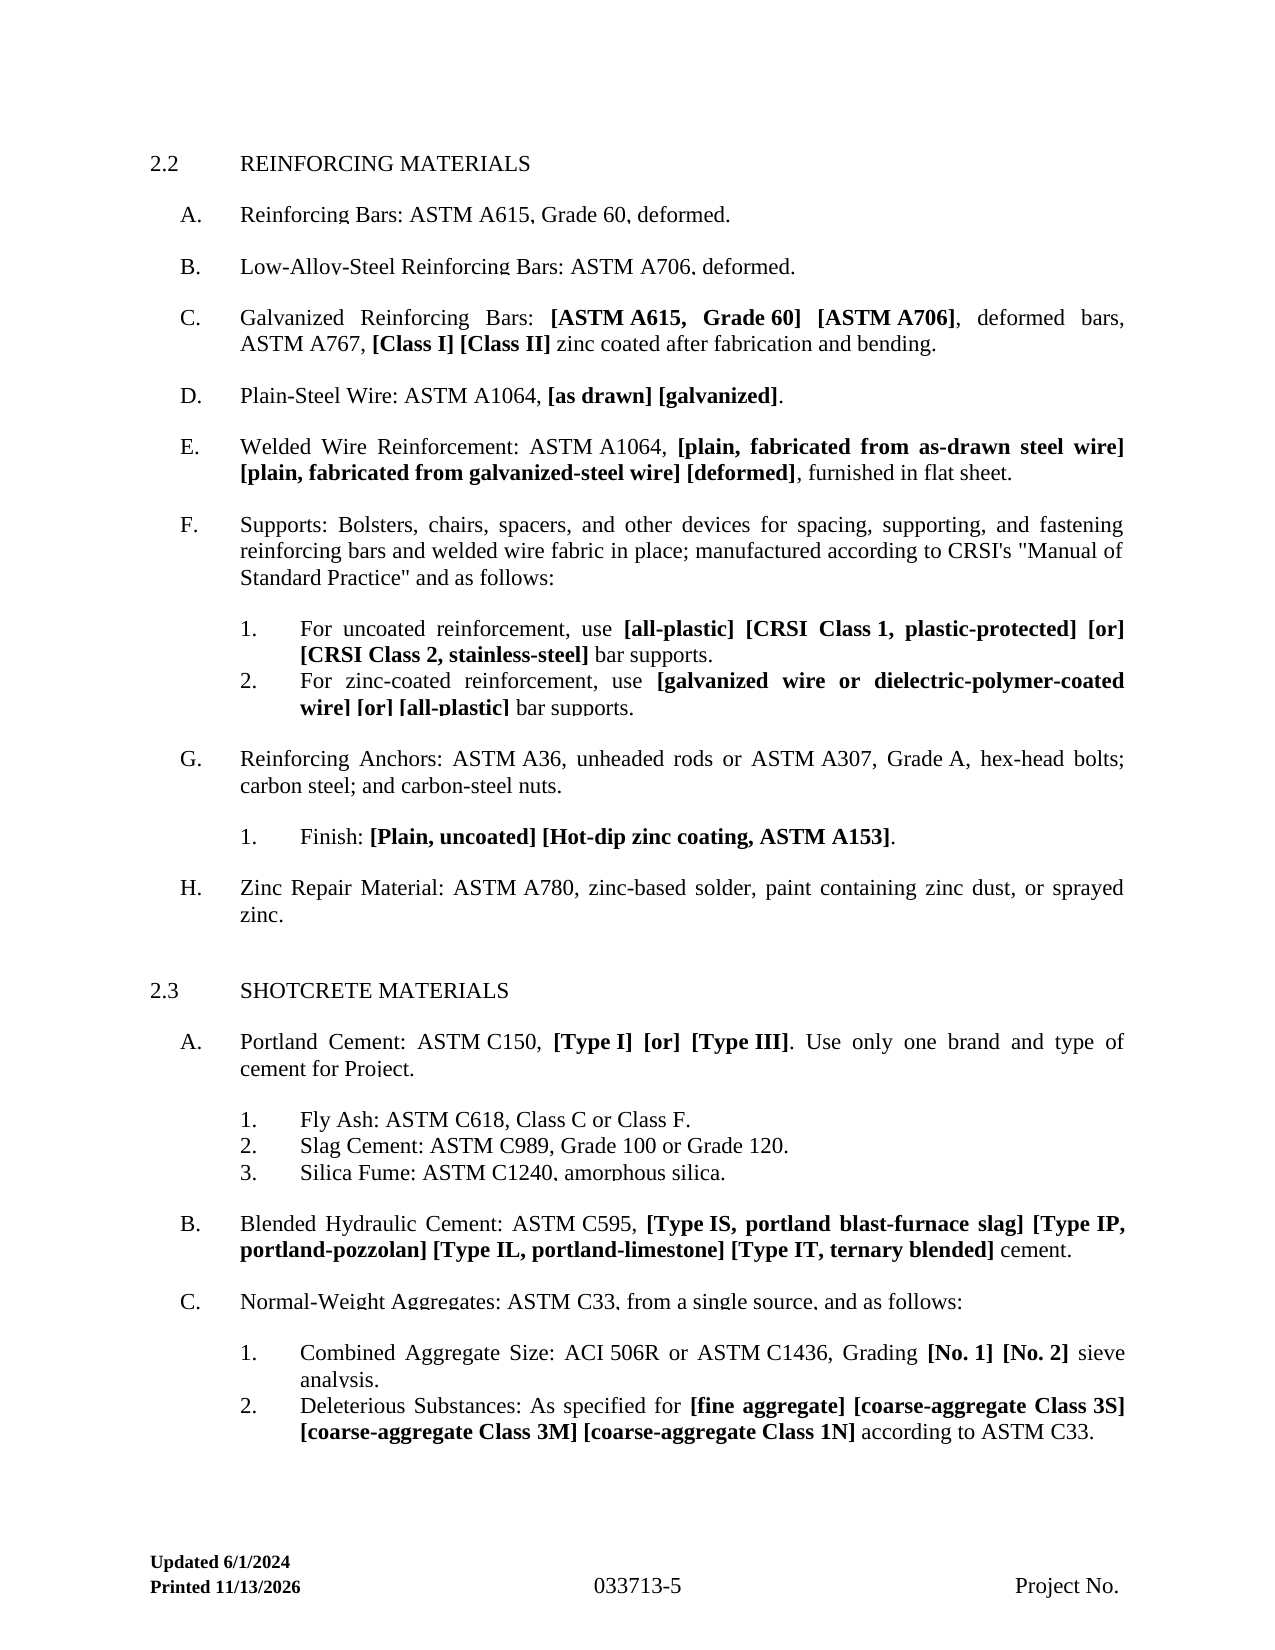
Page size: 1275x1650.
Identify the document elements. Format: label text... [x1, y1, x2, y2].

text Low-Alloy-Steel Reinforcing Bars: ASTM A706, deformed. [180, 253, 1125, 275]
text Blended Hydraulic Cement: ASTM C595, [Type IS, portland blast-furnace slag] [Type IP, portland-pozzolan] [Type IL, portland-limestone] [Type IT, ternary blended] cement. [180, 1210, 1125, 1263]
text Welded Wire Reinforcement: ASTM A1064, [plain, fabricated from as-drawn steel wire] [plain, fabricated from galvanized-steel wire] [deformed], furnished in flat sheet. [180, 433, 1125, 486]
text Reinforcing Anchors: ASTM A36, unheaded rods or ASTM A307, Grade A, hex-head bolts; carbon steel; and carbon-steel nuts. [180, 745, 1125, 798]
text Zinc Repair Material: ASTM A780, zinc-based solder, paint containing zinc dust, or sprayed zinc. [180, 874, 1125, 927]
text Reinforcing Bars: ASTM A615, Grade 60, deformed. [180, 201, 1125, 224]
text Deleterious Substances: As specified for [fine aggregate] [coarse-aggregate Class 3S] [coarse-aggregate Class 3M] [coarse-aggregate Class 1N] according to ASTM C33. [240, 1392, 1125, 1445]
text Fly Ash: ASTM C618, Class C or Class F. [240, 1106, 1125, 1132]
text For uncoated reinforcement, use [all-plastic] [CRSI Class 1, plastic-protected] [or] [CRSI Class 2, stainless-steel] bar supports. [240, 615, 1125, 668]
text Normal-Weight Aggregates: ASTM C33, from a single source, and as follows: [180, 1288, 1125, 1310]
text Silica Fume: ASTM C1240, amorphous silica. [240, 1159, 1125, 1181]
text Plain-Steel Wire: ASTM A1064, [as drawn] [galvanized]. [180, 382, 1125, 408]
text REINFORCING MATERIALS [150, 150, 1125, 176]
text Galvanized Reinforcing Bars: [ASTM A615, Grade 60] [ASTM A706], deformed bars, ASTM A767, [Class I] [Class II] zinc coated after fabrication and bending. [180, 304, 1125, 357]
text SHOTCRETE MATERIALS [150, 977, 1125, 999]
text Slag Cement: ASTM C989, Grade 100 or Grade 120. [240, 1132, 1125, 1159]
text Combined Aggregate Size: ACI 506R or ASTM C1436, Grading [No. 1] [No. 2] sieve analysis. [240, 1339, 1125, 1388]
text Supports: Bolsters, chairs, spacers, and other devices for spacing, supporting, and fastening reinforcing bars and welded wire fabric in place; manufactured according to CRSI's "Manual of Standard Practice" and as follows: [180, 511, 1125, 586]
text For zinc-coated reinforcement, use [galvanized wire or dielectric-polymer-coated wire] [or] [all-plastic] bar supports. [240, 668, 1125, 716]
text Portland Cement: ASTM C150, [Type I] [or] [Type III]. Use only one brand and type of cement for Project. [180, 1028, 1125, 1077]
text Finish: [Plain, uncoated] [Hot-dip zinc coating, ASTM A153]. [240, 823, 1125, 849]
